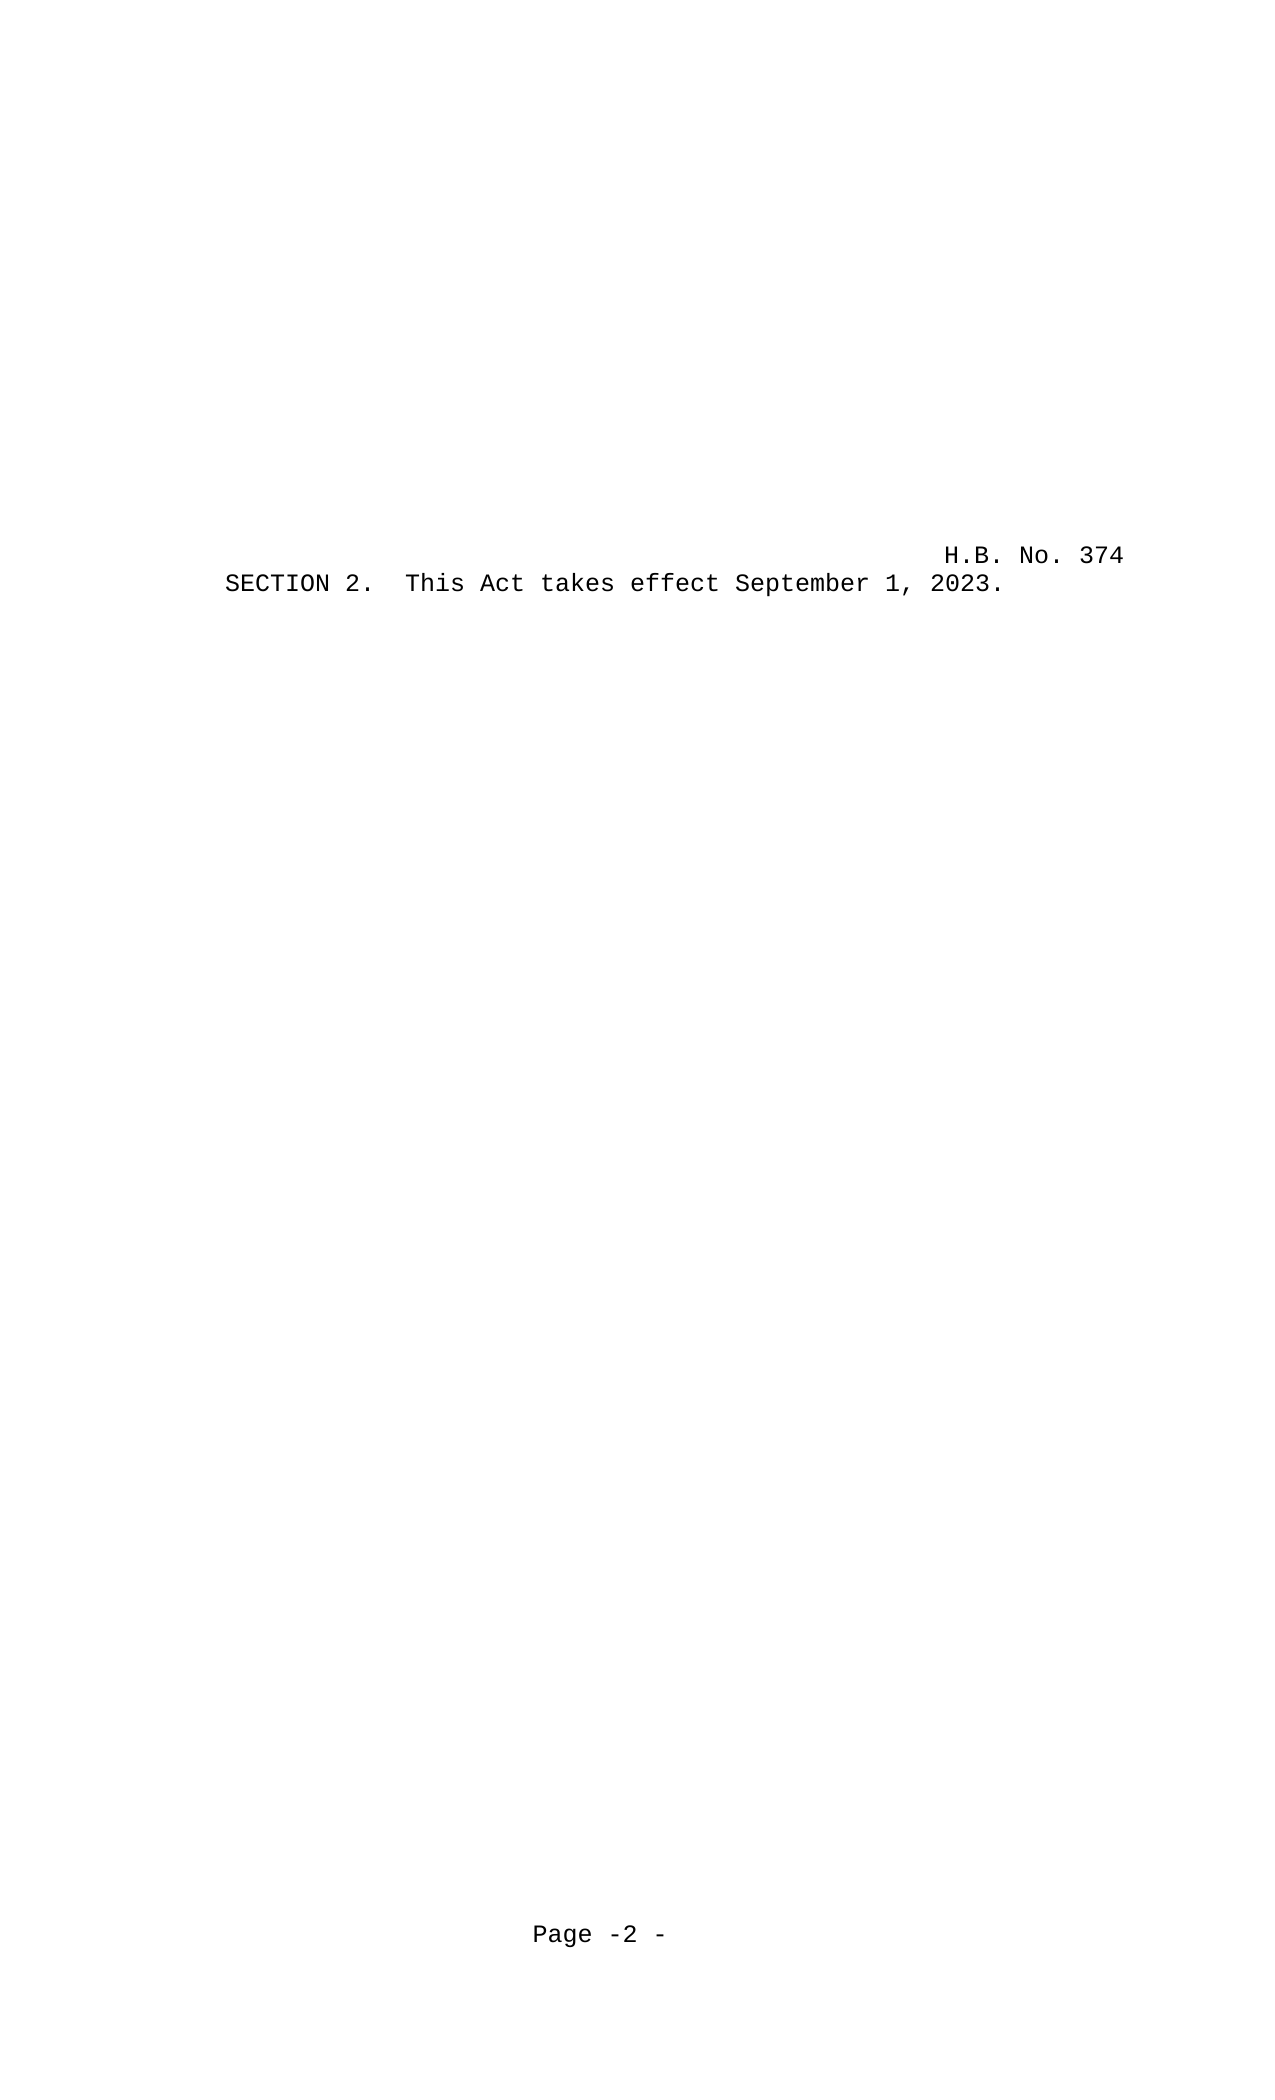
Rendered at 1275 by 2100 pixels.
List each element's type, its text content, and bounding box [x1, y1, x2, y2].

text SECTION 2. This Act takes effect September 1, 2023. [150, 571, 1125, 599]
